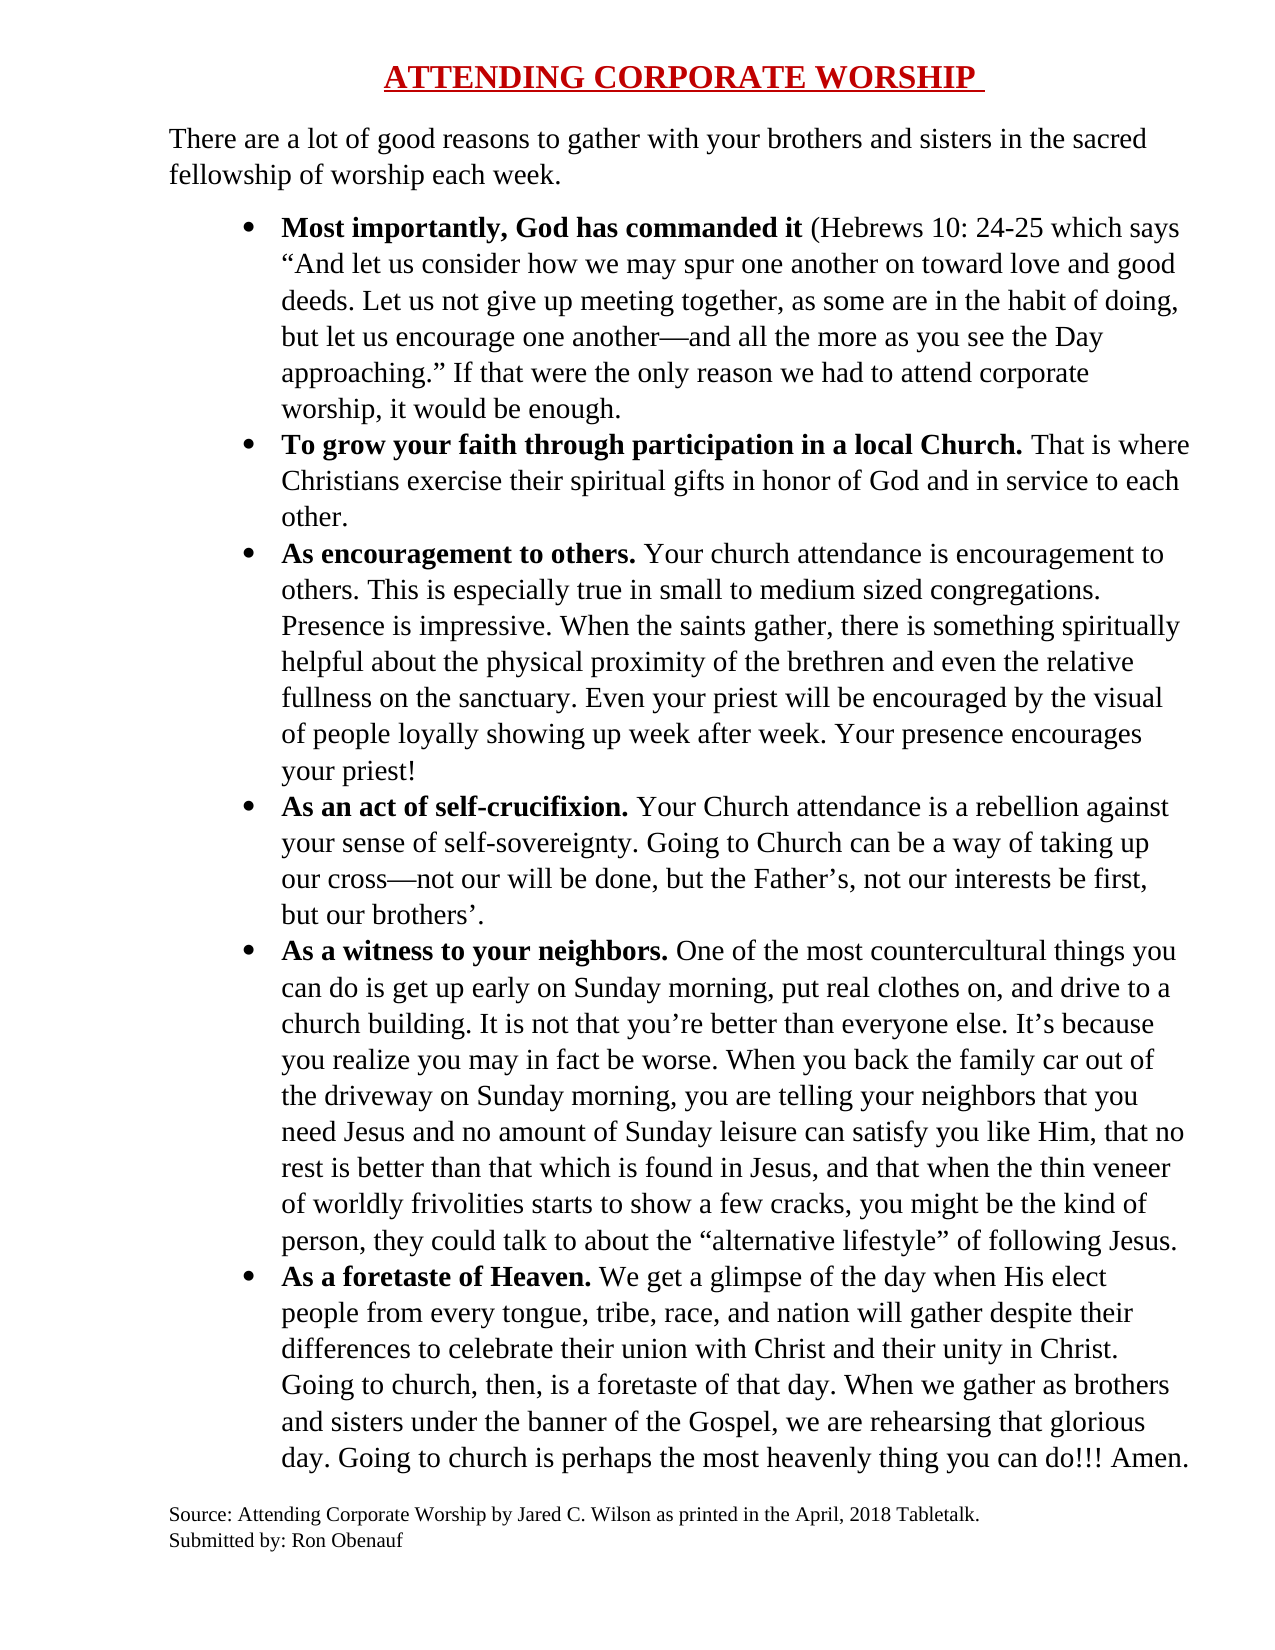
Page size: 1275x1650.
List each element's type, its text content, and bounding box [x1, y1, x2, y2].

text Submitted by: Ron Obenauf [169, 1528, 1191, 1552]
list Most importantly, God has commanded it (Hebrews 10: 24-25 which says “And let us consider how we may spur one another on toward love and good deeds. Let us not give up meeting together, as some are in the habit of doing, but let us encourage one another—and all the more as you see the Day approaching.” If that were the only reason we had to attend corporate worship, it would be enough. [244, 210, 1191, 424]
list To grow your faith through participation in a local Church. That is where Christians exercise their spiritual gifts in honor of God and in service to each other. [244, 427, 1191, 533]
text ATTENDING CORPORATE WORSHIP [169, 57, 1191, 95]
list As a witness to your neighbors. One of the most countercultural things you can do is get up early on Sunday morning, put real clothes on, and drive to a church building. It is not that you’re better than everyone else. It’s because you realize you may in fact be worse. When you back the family car out of the driveway on Sunday morning, you are telling your neighbors that you need Jesus and no amount of Sunday leisure can satisfy you like Him, that no rest is better than that which is found in Jesus, and that when the thin veneer of worldly frivolities starts to show a few cracks, you might be the kind of person, they could talk to about the “alternative lifestyle” of following Jesus. [244, 933, 1191, 1256]
list As encouragement to others. Your church attendance is encouragement to others. This is especially true in small to medium sized congregations. Presence is impressive. When the saints gather, there is something spiritually helpful about the physical proximity of the brethren and even the relative fullness on the sanctuary. Even your priest will be encouraged by the visual of people loyally showing up week after week. Your presence encourages your priest! [244, 536, 1191, 786]
text There are a lot of good reasons to gather with your brothers and sisters in the sacred fellowship of worship each week. [169, 121, 1191, 191]
list As a foretaste of Heaven. We get a glimpse of the day when His elect people from every tongue, tribe, race, and nation will gather despite their differences to celebrate their union with Christ and their unity in Christ. Going to church, then, is a foretaste of that day. When we gather as brothers and sisters under the banner of the Gospel, we are rehearsing that glorious day. Going to church is perhaps the most heavenly thing you can do!!! Amen. [244, 1259, 1191, 1473]
list As an act of self-crucifixion. Your Church attendance is a rebellion against your sense of self-sovereignty. Going to Church can be a way of taking up our cross—not our will be done, but the Father’s, not our interests be first, but our brothers’. [244, 789, 1191, 931]
text Source: Attending Corporate Worship by Jared C. Wilson as printed in the April, 2018 Tabletalk. [169, 1502, 1191, 1526]
